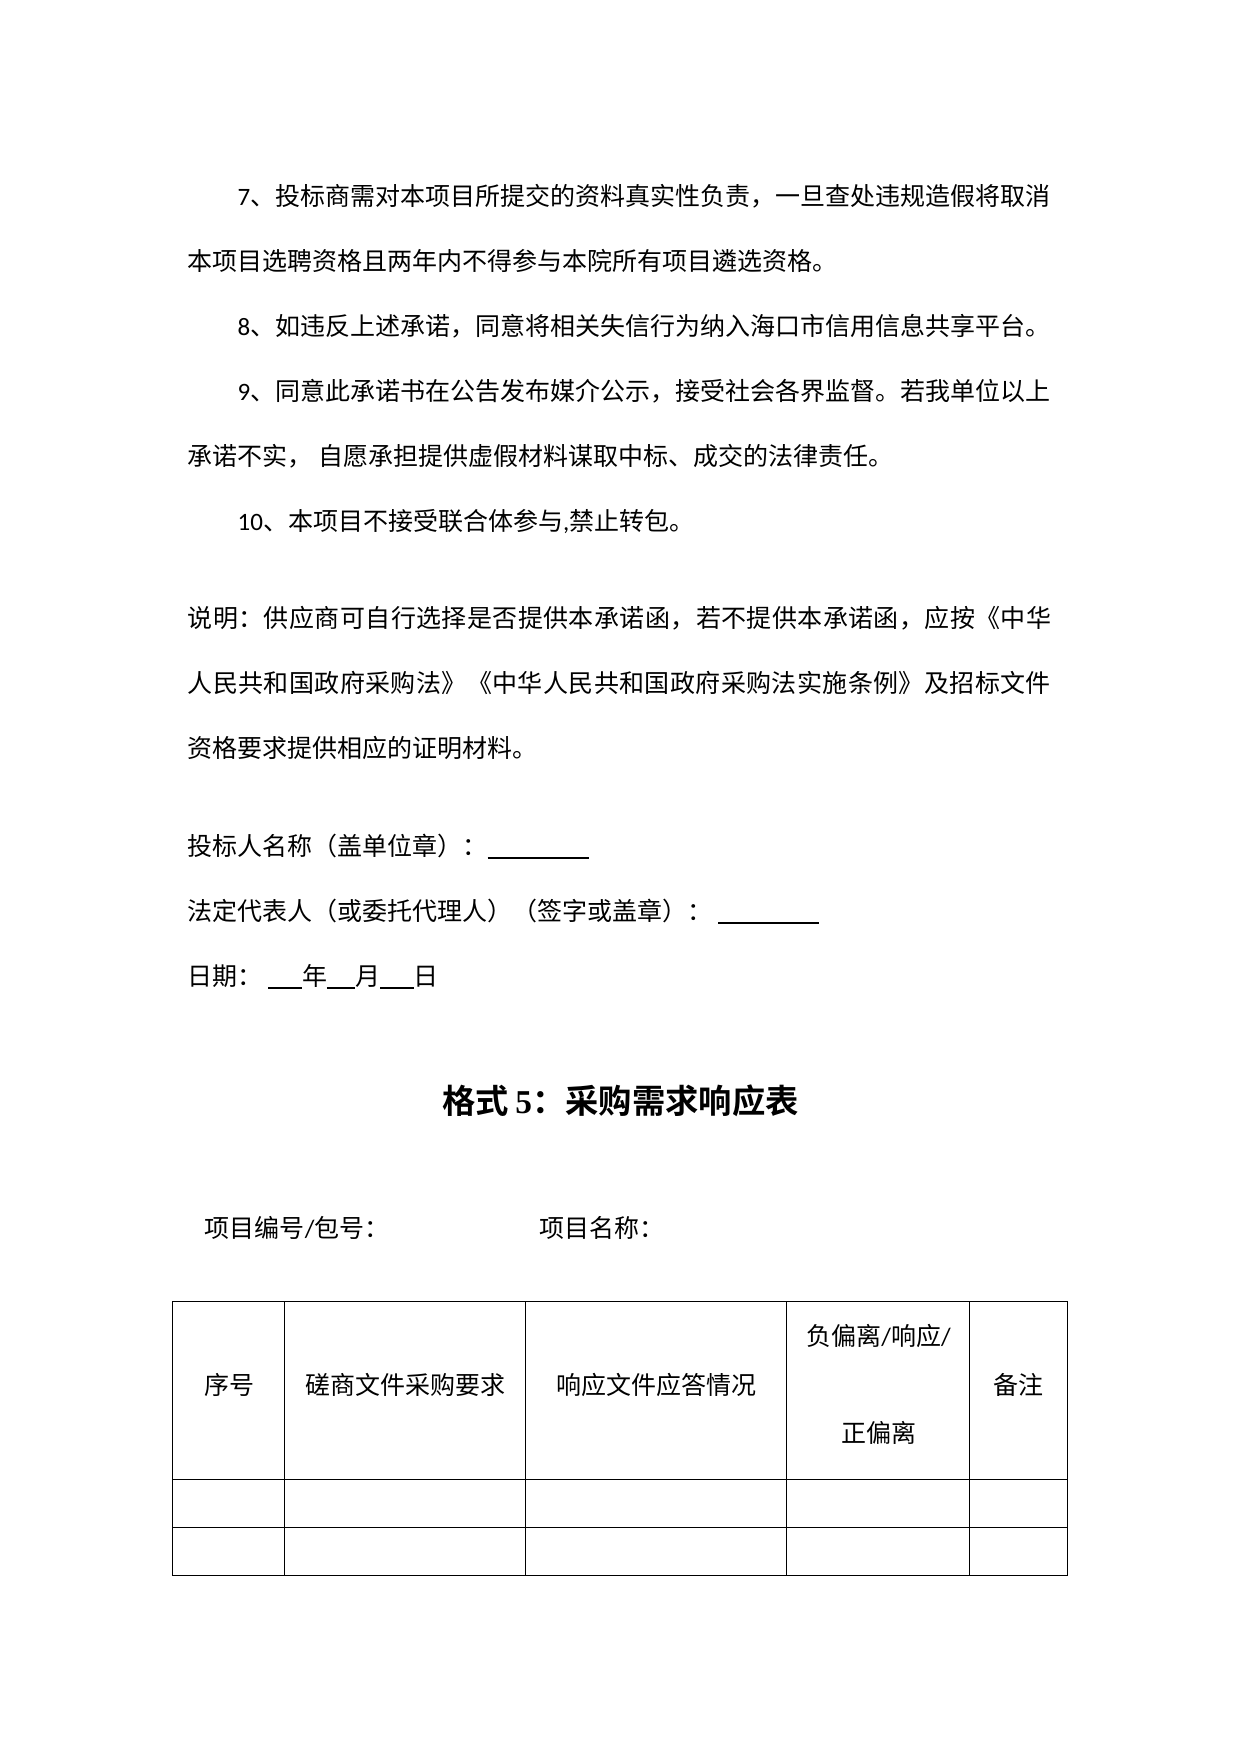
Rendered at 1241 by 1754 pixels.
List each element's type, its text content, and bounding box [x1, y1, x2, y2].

table_cell [285, 1528, 525, 1574]
text 说明：供应商可自行选择是否提供本承诺函，若不提供本承诺函，应按《中华人民共和国政府采购法》《中华人民共和国政府采购法实施条例》及招标文件资格要求提供相应的证明材料。 [187, 584, 1053, 779]
table_cell [526, 1528, 786, 1574]
text 10、本项目不接受联合体参与,禁止转包。 [187, 487, 1053, 552]
table_cell [526, 1480, 786, 1527]
table_header 磋商文件采购要求 [285, 1302, 525, 1479]
text 8、如违反上述承诺，同意将相关失信行为纳入海口市信用信息共享平台。 [187, 292, 1053, 357]
table_cell [787, 1528, 969, 1574]
subtitle 格式5：采购需求响应表 [187, 1067, 1053, 1132]
text 7、投标商需对本项目所提交的资料真实性负责，一旦查处违规造假将取消本项目选聘资格且两年内不得参与本院所有项目遴选资格。 [187, 162, 1053, 292]
text 项目编号/包号： 项目名称： [187, 1194, 1053, 1259]
table_cell [173, 1528, 284, 1574]
table_cell [970, 1480, 1067, 1527]
table_header 备注 [970, 1302, 1067, 1479]
table_cell [173, 1480, 284, 1527]
table_header 负偏离/响应/正偏离 [787, 1302, 969, 1479]
table_cell [787, 1480, 969, 1527]
text 日期： 年 月 日 [187, 942, 1053, 1007]
text 法定代表人（或委托代理人）（签字或盖章）： [187, 877, 1053, 942]
table_header 序号 [173, 1302, 284, 1479]
table_header 响应文件应答情况 [526, 1302, 786, 1479]
text 投标人名称（盖单位章）： [187, 812, 1053, 877]
text 9、同意此承诺书在公告发布媒介公示，接受社会各界监督。若我单位以上承诺不实， 自愿承担提供虚假材料谋取中标、成交的法律责任。 [187, 357, 1053, 487]
table_cell [285, 1480, 525, 1527]
table_cell [970, 1528, 1067, 1574]
